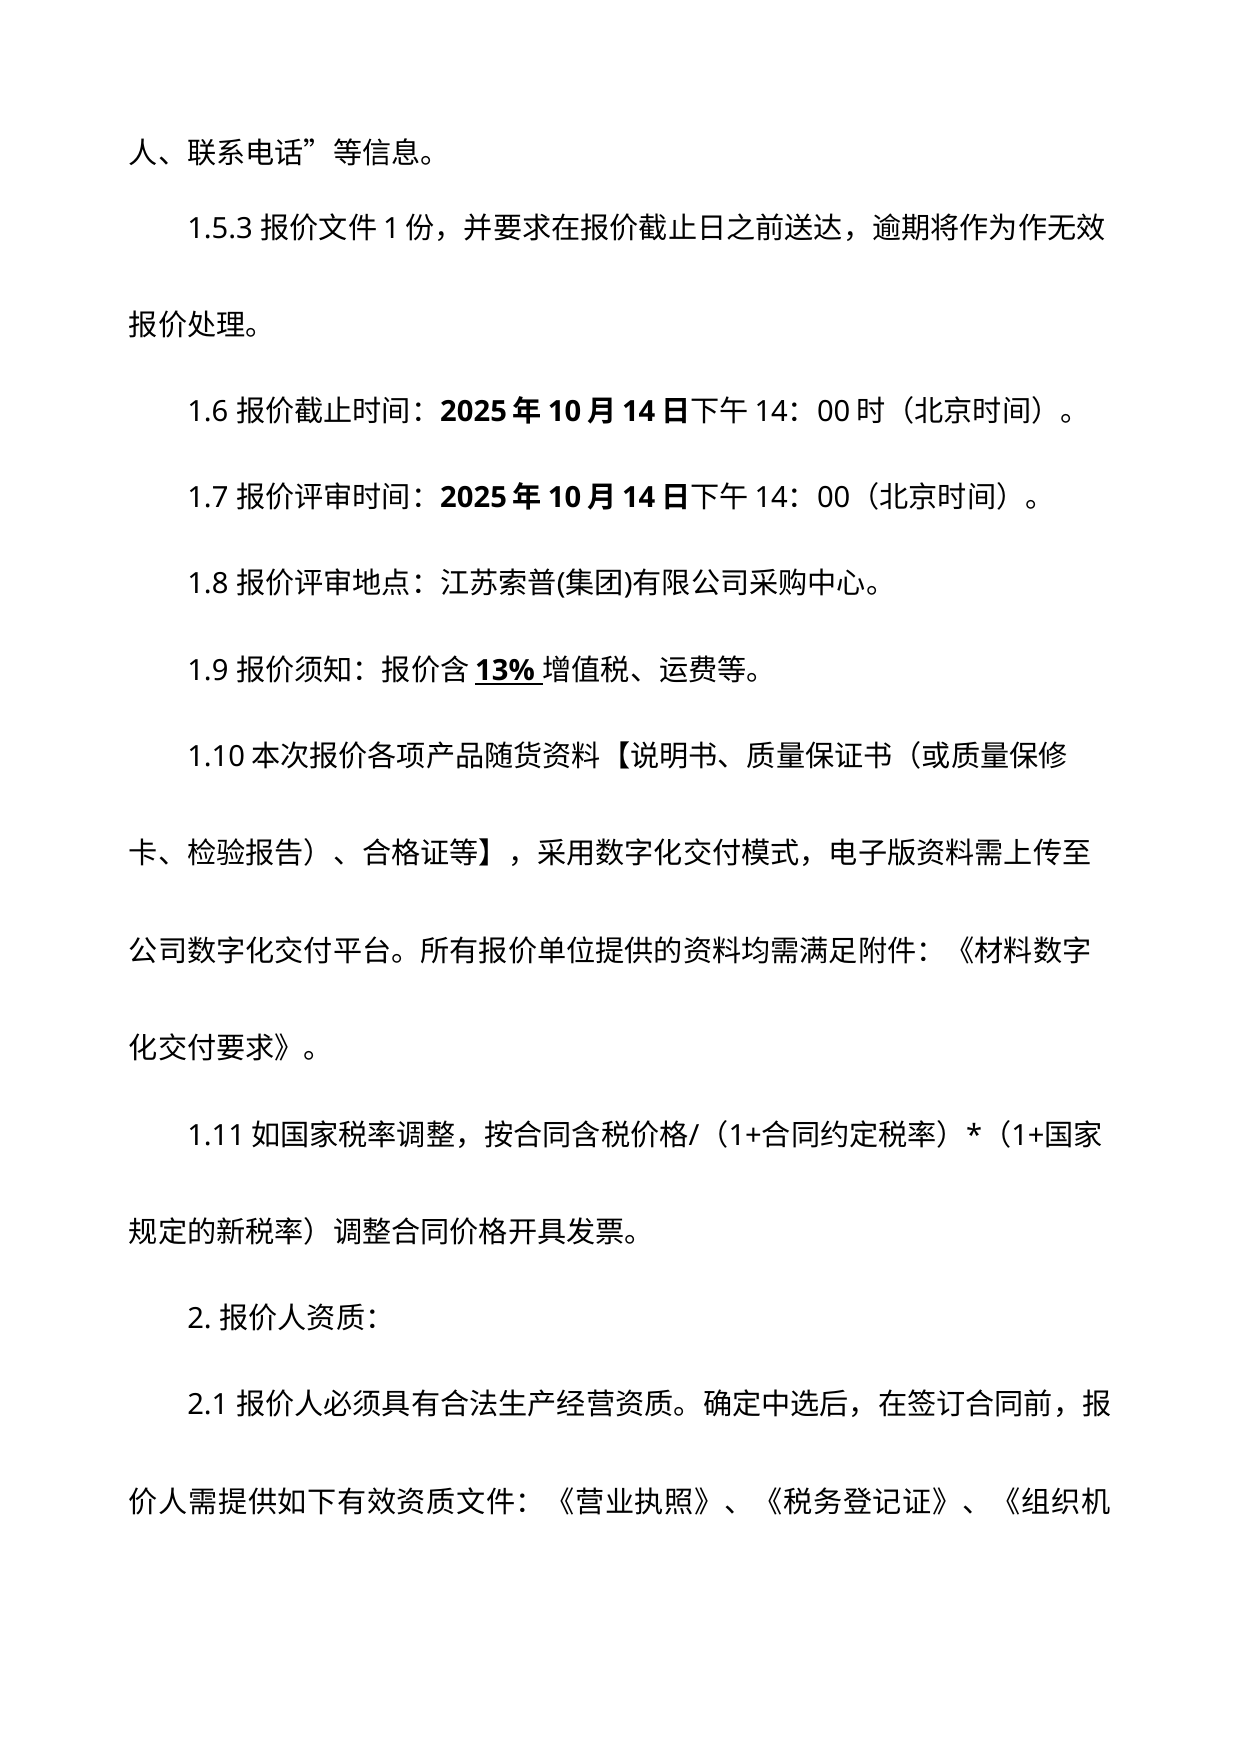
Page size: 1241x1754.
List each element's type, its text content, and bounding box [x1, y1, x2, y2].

text 1.6 报价截止时间：2025年10月14日下午14：00时（北京时间）。 [129, 377, 1111, 442]
text 1.8 报价评审地点：江苏索普(集团)有限公司采购中心。 [129, 549, 1111, 614]
text 1.5.3 报价文件1份，并要求在报价截止日之前送达，逾期将作为作无效报价处理。 [129, 193, 1111, 355]
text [129, 1369, 1111, 1532]
text 1.9 报价须知：报价含13% 增值税、运费等。 [129, 635, 1111, 700]
text 1.11如国家税率调整，按合同含税价格/（1+合同约定税率）*（1+国家规定的新税率）调整合同价格开具发票。 [129, 1100, 1111, 1262]
text 1.10本次报价各项产品随货资料【说明书、质量保证书（或质量保修卡、检验报告）、合格证等】，采用数字化交付模式，电子版资料需上传至公司数字化交付平台。所有报价单位提供的资料均需满足附件：《材料数字化交付要求》。 [129, 721, 1111, 1079]
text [129, 129, 1111, 172]
text 1.7 报价评审时间：2025年10月14日下午14：00（北京时间）。 [129, 463, 1111, 528]
text 2. 报价人资质： [129, 1283, 1111, 1348]
